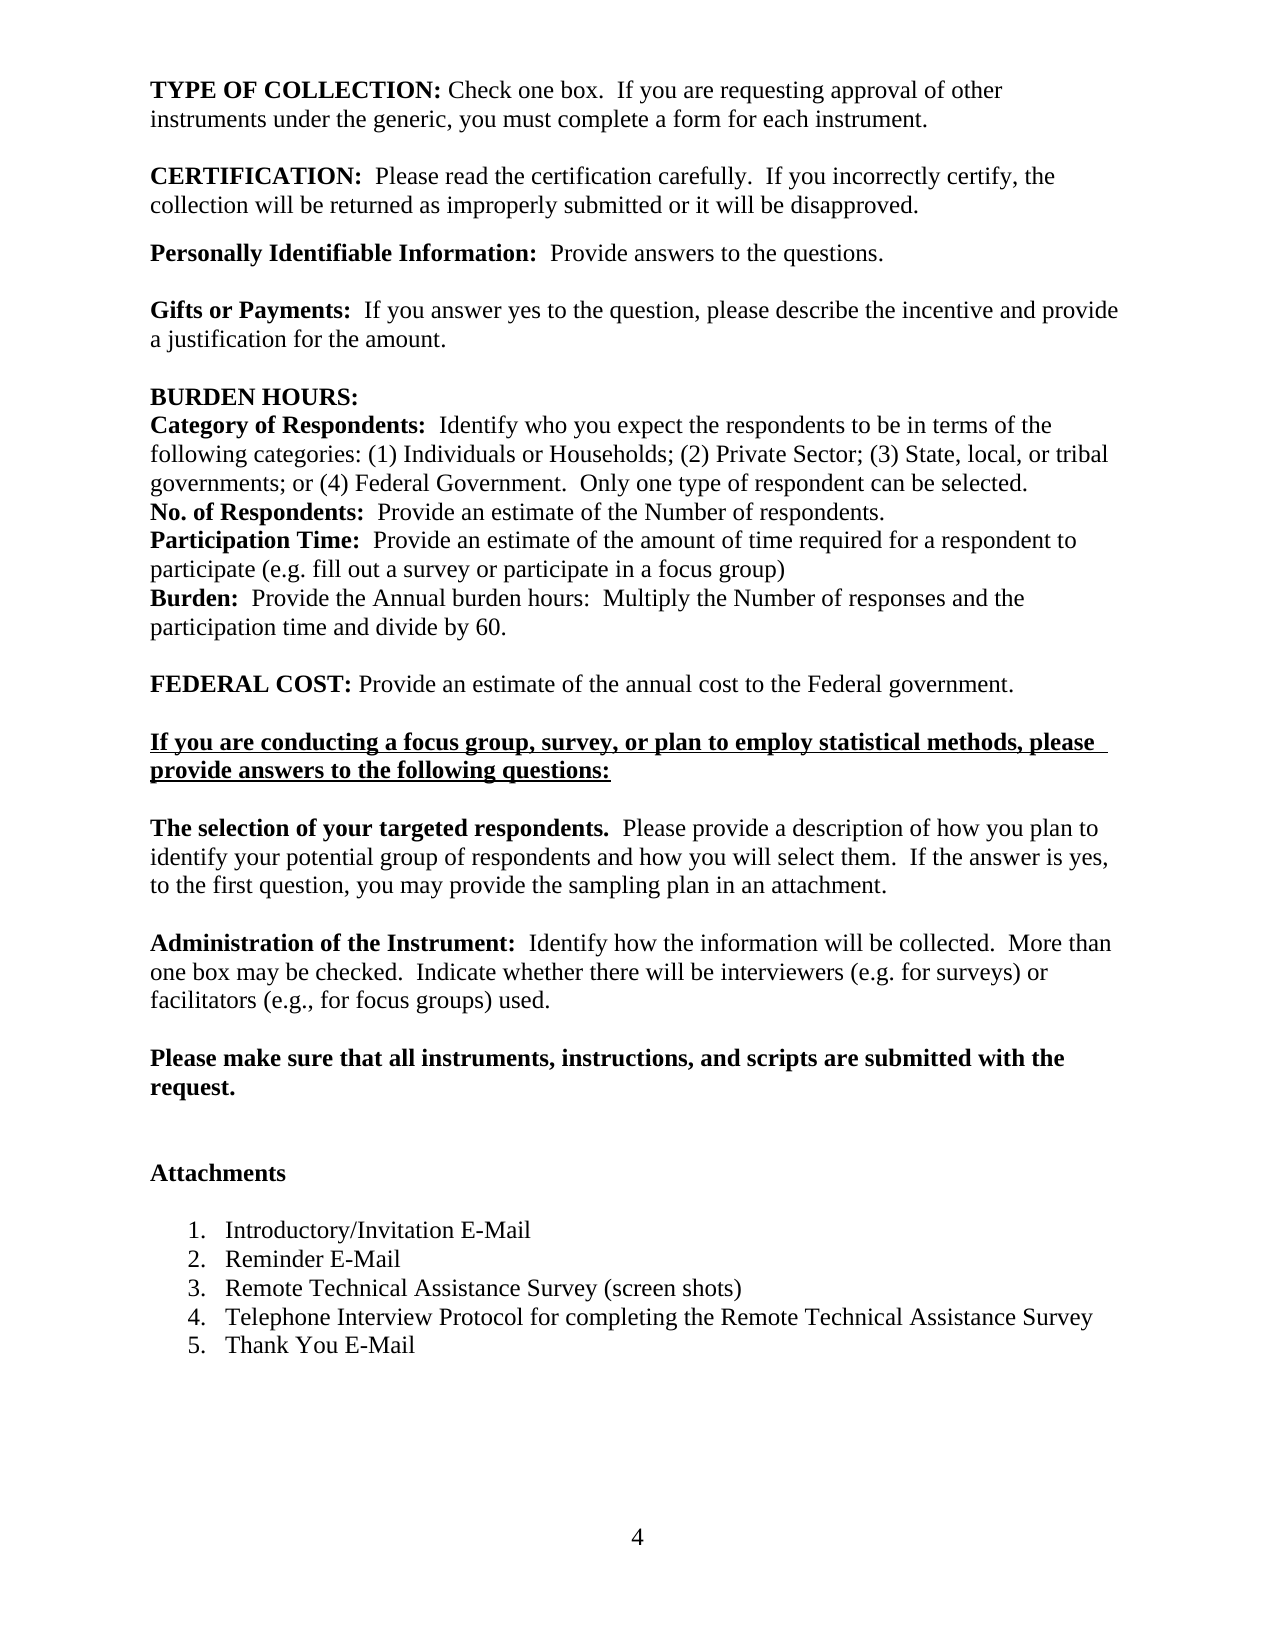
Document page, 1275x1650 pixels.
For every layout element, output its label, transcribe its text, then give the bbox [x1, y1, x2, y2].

text FEDERAL COST: Provide an estimate of the annual cost to the Federal government. [150, 669, 1125, 698]
list Introductory/Invitation E-Mail [187, 1215, 1125, 1244]
list Remote Technical Assistance Survey (screen shots) [187, 1273, 1125, 1302]
text Participation Time: Provide an estimate of the amount of time required for a respondent to participate (e.g. fill out a survey or participate in a focus group) [150, 525, 1125, 583]
list Thank You E-Mail [187, 1330, 1125, 1359]
list Reminder E-Mail [187, 1244, 1125, 1273]
text Attachments [150, 1158, 1125, 1187]
text Please make sure that all instruments, instructions, and scripts are submitted with the request. [150, 1043, 1125, 1100]
text Burden: Provide the Annual burden hours: Multiply the Number of responses and the participation time and divide by 60. [150, 583, 1125, 640]
text BURDEN HOURS: [150, 382, 1125, 410]
text No. of Respondents: Provide an estimate of the Number of respondents. [150, 497, 1125, 525]
list Gifts or Payments: If you answer yes to the question, please describe the incentive and provide a justification for the amount. [150, 295, 1125, 353]
text CERTIFICATION: Please read the certification carefully. If you incorrectly certify, the collection will be returned as improperly submitted or it will be disapproved. [150, 161, 1125, 219]
text TYPE OF COLLECTION: Check one box. If you are requesting approval of other instruments under the generic, you must complete a form for each instrument. [150, 75, 1125, 132]
text Personally Identifiable Information: Provide answers to the questions. [150, 238, 1125, 267]
text Administration of the Instrument: Identify how the information will be collected. More than one box may be checked. Indicate whether there will be interviewers (e.g. for surveys) or facilitators (e.g., for focus groups) used. [150, 928, 1125, 1014]
text The selection of your targeted respondents. Please provide a description of how you plan to identify your potential group of respondents and how you will select them. If the answer is yes, to the first question, you may provide the sampling plan in an attachment. [150, 813, 1125, 899]
text Category of Respondents: Identify who you expect the respondents to be in terms of the following categories: (1) Individuals or Households; (2) Private Sector; (3) State, local, or tribal governments; or (4) Federal Government. Only one type of respondent can be selected. [150, 410, 1125, 497]
list Telephone Interview Protocol for completing the Remote Technical Assistance Survey [187, 1302, 1125, 1330]
text If you are conducting a focus group, survey, or plan to employ statistical methods, please provide answers to the following questions: [150, 727, 1125, 784]
